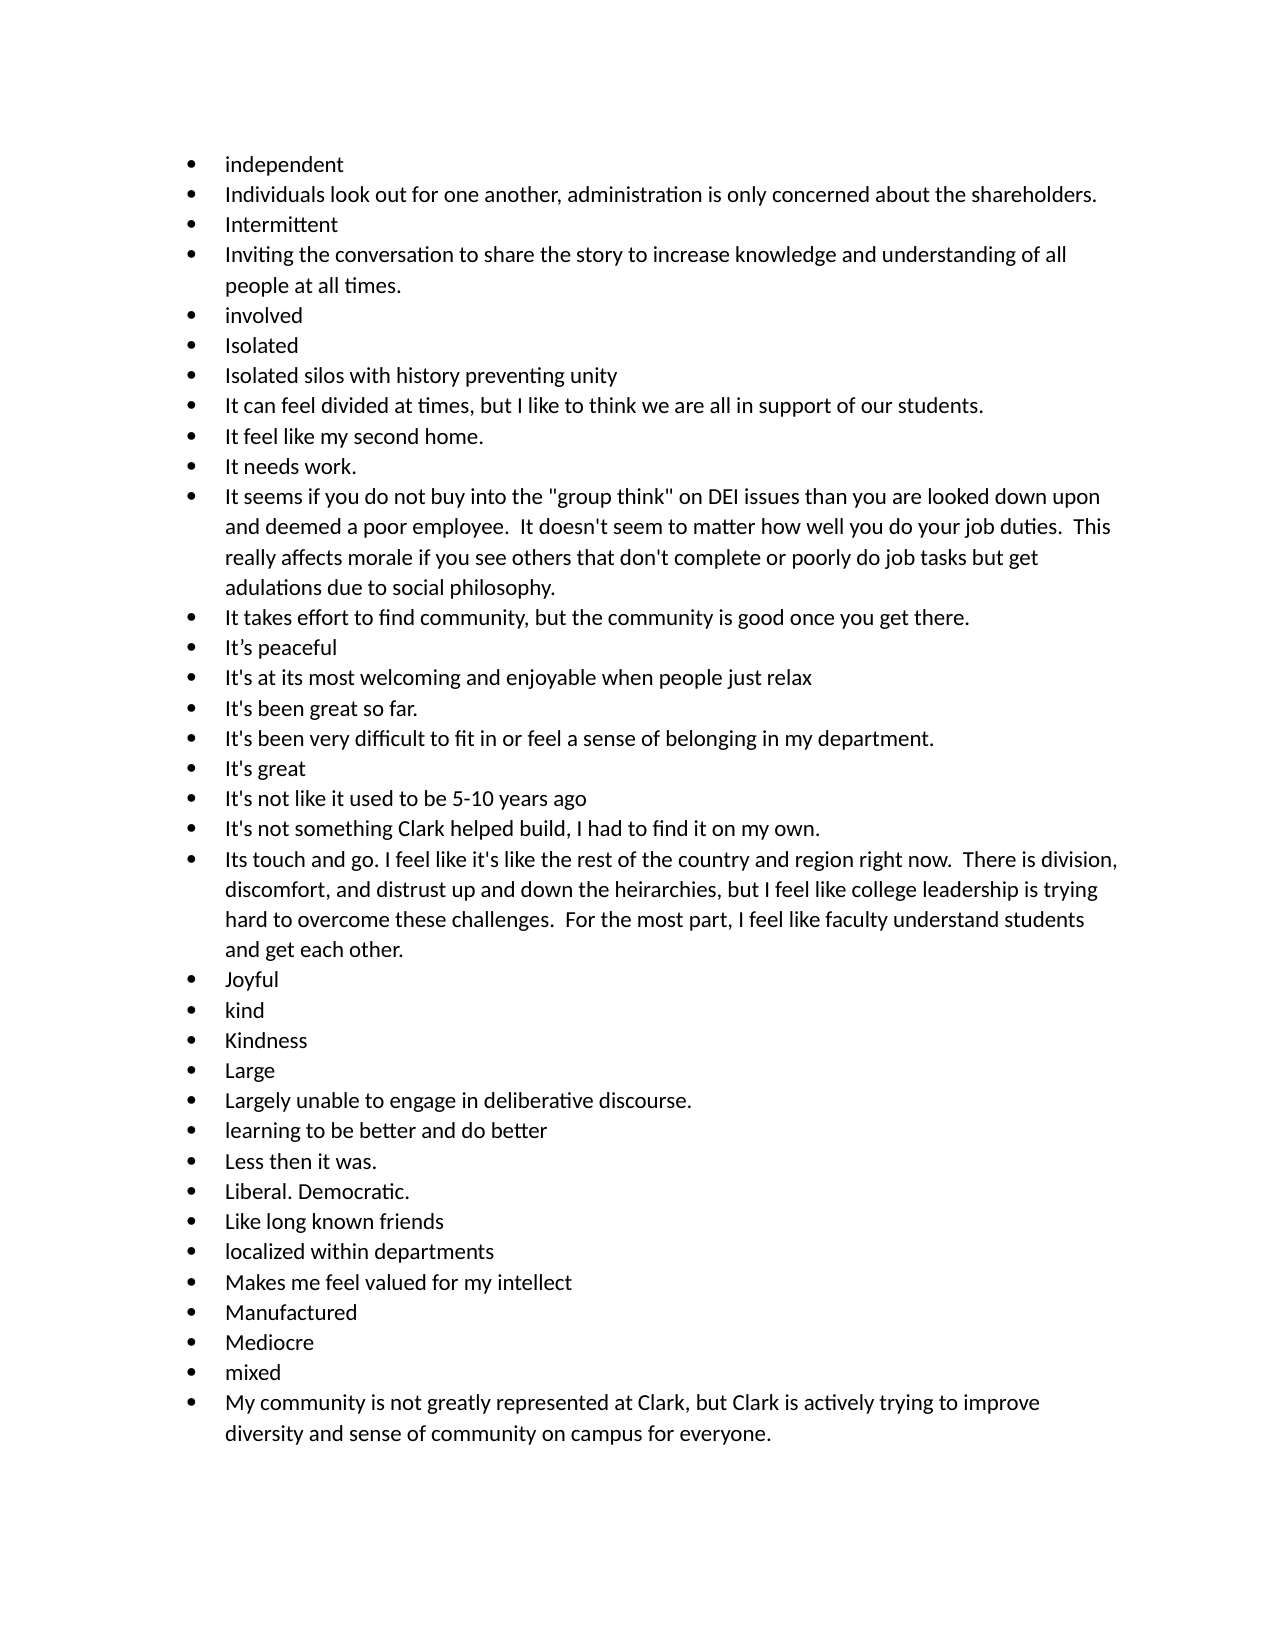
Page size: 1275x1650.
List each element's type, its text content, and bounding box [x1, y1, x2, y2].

list Intermittent [187, 210, 1125, 238]
list Large [187, 1056, 1125, 1084]
list independent [187, 150, 1125, 178]
list Joyful [187, 966, 1125, 994]
list It takes effort to find community, but the community is good once you get there. [187, 603, 1125, 631]
list Mediocre [187, 1328, 1125, 1356]
list It needs work. [187, 452, 1125, 480]
list mixed [187, 1358, 1125, 1386]
list Individuals look out for one another, administration is only concerned about the shareholders. [187, 180, 1125, 208]
list It can feel divided at times, but I like to think we are all in support of our students. [187, 392, 1125, 420]
list learning to be better and do better [187, 1117, 1125, 1145]
list It's at its most welcoming and enjoyable when people just relax [187, 663, 1125, 692]
list It’s peaceful [187, 633, 1125, 661]
list Inviting the conversation to share the story to increase knowledge and understanding of all people at all times. [187, 241, 1125, 299]
list kind [187, 996, 1125, 1024]
list It's been very difficult to fit in or feel a sense of belonging in my department. [187, 724, 1125, 752]
list involved [187, 301, 1125, 329]
list Like long known friends [187, 1207, 1125, 1235]
list Makes me feel valued for my intellect [187, 1268, 1125, 1296]
list It's been great so far. [187, 694, 1125, 722]
list Liberal. Democratic. [187, 1177, 1125, 1205]
list My community is not greatly represented at Clark, but Clark is actively trying to improve diversity and sense of community on campus for everyone. [187, 1388, 1125, 1447]
list Kindness [187, 1026, 1125, 1054]
list Isolated silos with history preventing unity [187, 361, 1125, 389]
list Isolated [187, 331, 1125, 359]
list It seems if you do not buy into the "group think" on DEI issues than you are looked down upon and deemed a poor employee. It doesn't seem to matter how well you do your job duties. This really affects morale if you see others that don't complete or poorly do job tasks but get adulations due to social philosophy. [187, 482, 1125, 601]
list It's not like it used to be 5-10 years ago [187, 784, 1125, 812]
list Less then it was. [187, 1147, 1125, 1175]
list Manufactured [187, 1298, 1125, 1326]
list Its touch and go. I feel like it's like the rest of the country and region right now. There is division, discomfort, and distrust up and down the heirarchies, but I feel like college leadership is trying hard to overcome these challenges. For the most part, I feel like faculty understand students and get each other. [187, 845, 1125, 963]
list localized within departments [187, 1237, 1125, 1266]
list It's great [187, 754, 1125, 782]
list It's not something Clark helped build, I had to find it on my own. [187, 814, 1125, 843]
list It feel like my second home. [187, 422, 1125, 450]
list Largely unable to engage in deliberative discourse. [187, 1086, 1125, 1114]
